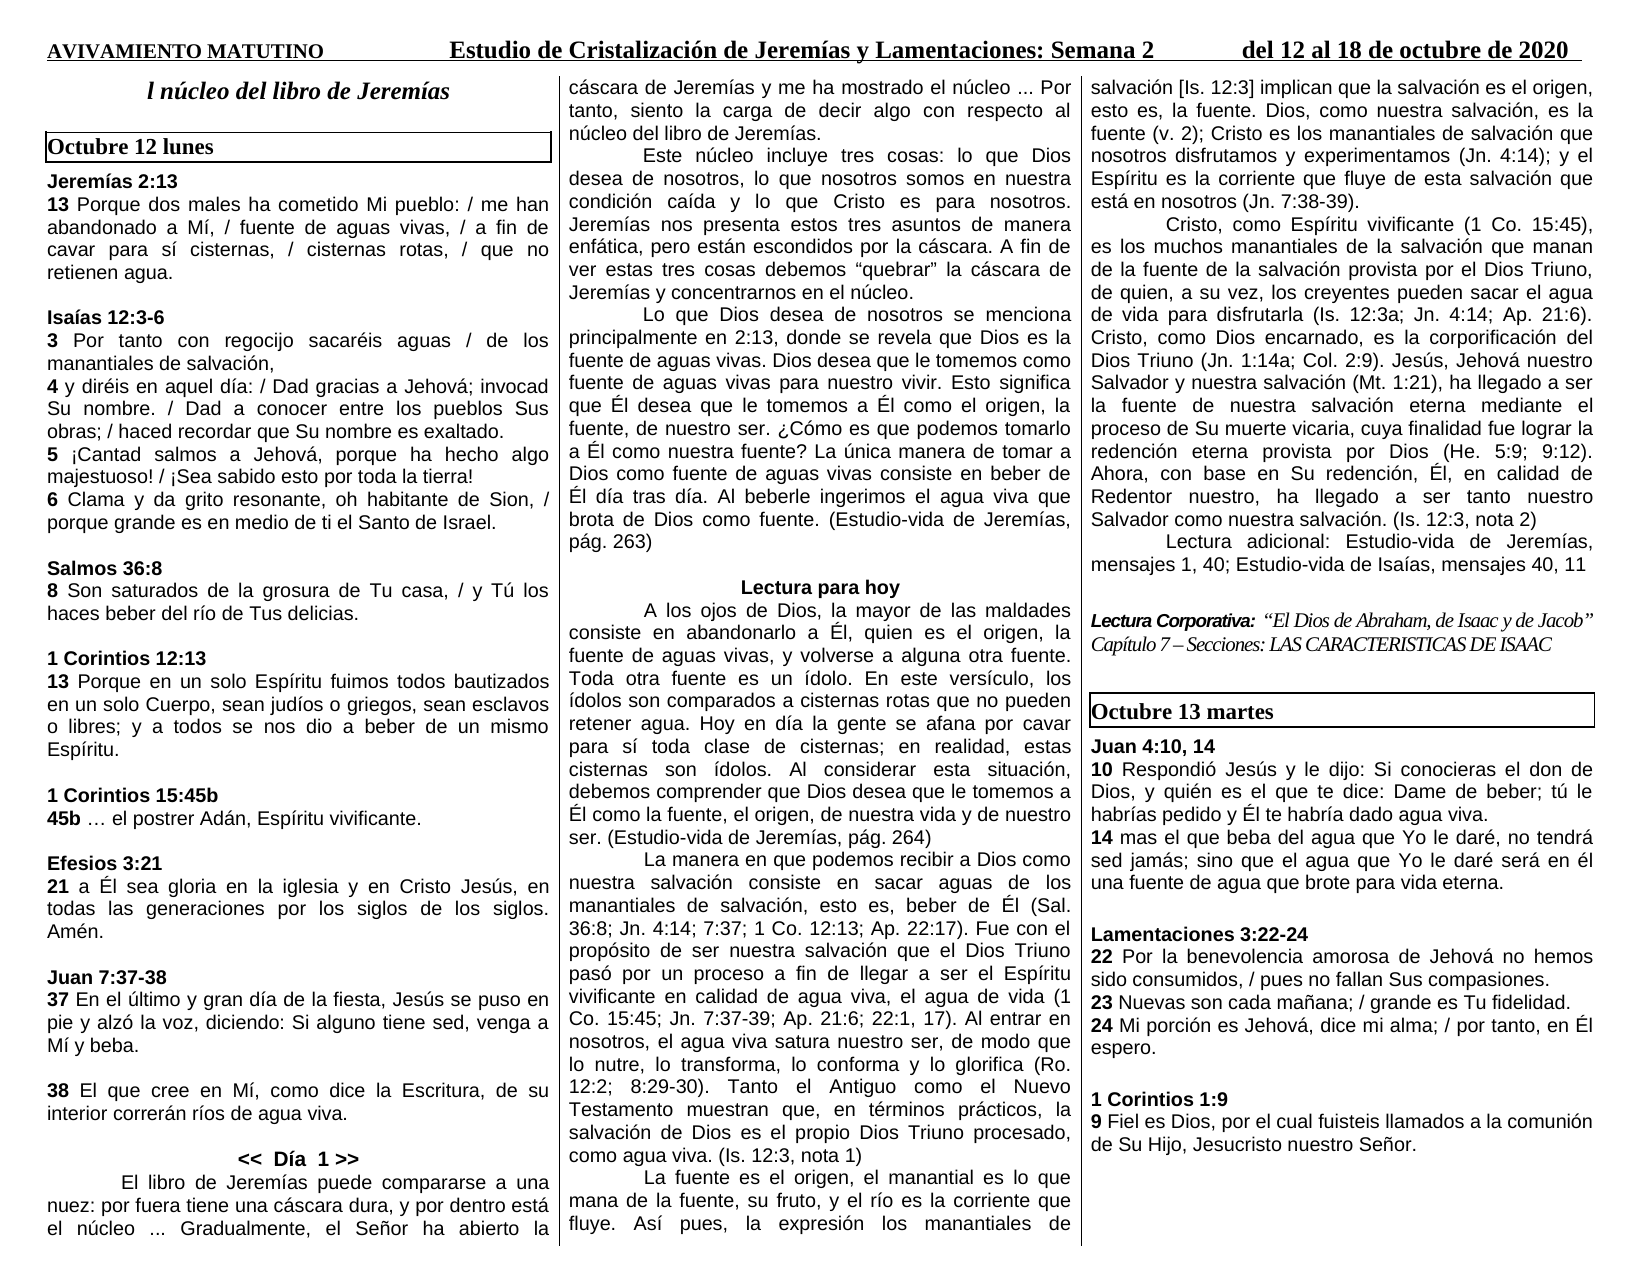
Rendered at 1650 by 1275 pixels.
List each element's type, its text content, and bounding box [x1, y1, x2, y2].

text La fuente es el origen, el manantial es lo que mana de la fuente, su fruto, y el río es la corriente que fluye. Así pues, la expresión los manantiales de salvación [Is. 12:3] implican que la salvación es el origen, esto es, la fuente. Dios, como nuestra salvación, es la fuente (v. 2); Cristo es los manantiales de salvación que nosotros disfrutamos y experimentamos (Jn. 4:14); y el Espíritu es la corriente que fluye de esta salvación que está en nosotros (Jn. 7:38-39). [1091, 76, 1594, 212]
text 38 El que cree en Mí, como dice la Escritura, de su interior correrán ríos de agua viva. [47, 1079, 550, 1124]
text 45b … el postrer Adán, Espíritu vivificante. [47, 806, 550, 829]
text A los ojos de Dios, la mayor de las maldades consiste en abandonarlo a Él, quien es el origen, la fuente de aguas vivas, y volverse a alguna otra fuente. Toda otra fuente es un ídolo. En este versículo, los ídolos son comparados a cisternas rotas que no pueden retener agua. Hoy en día la gente se afana por cavar para sí toda clase de cisternas; en realidad, estas cisternas son ídolos. Al considerar esta situación, debemos comprender que Dios desea que le tomemos a Él como la fuente, el origen, de nuestra vida y de nuestro ser. (Estudio-vida de Jeremías, pág. 264) [569, 598, 1072, 848]
text Salmos 36:8 [47, 556, 550, 579]
text La fuente es el origen, el manantial es lo que mana de la fuente, su fruto, y el río es la corriente que fluye. Así pues, la expresión los manantiales de salvación [Is. 12:3] implican que la salvación es el origen, esto es, la fuente. Dios, como nuestra salvación, es la fuente (v. 2); Cristo es los manantiales de salvación que nosotros disfrutamos y experimentamos (Jn. 4:14); y el Espíritu es la corriente que fluye de esta salvación que está en nosotros (Jn. 7:38-39). [569, 1166, 1072, 1234]
text Jeremías 2:13 [47, 170, 550, 193]
text Juan 4:10, 14 [1091, 735, 1594, 758]
text 10 Respondió Jesús y le dijo: Si conocieras el don de Dios, y quién es el que te dice: Dame de beber; tú le habrías pedido y Él te habría dado agua viva. [1091, 758, 1594, 826]
text El libro de Jeremías puede compararse a una nuez: por fuera tiene una cáscara dura, y por dentro está el núcleo ... Gradualmente, el Señor ha abierto la cáscara de Jeremías y me ha mostrado el núcleo ... Por tanto, siento la carga de decir algo con respecto al núcleo del libro de Jeremías. [569, 76, 1072, 144]
text 24 Mi porción es Jehová, dice mi alma; / por tanto, en Él espero. [1091, 1013, 1594, 1059]
text 14 mas el que beba del agua que Yo le daré, no tendrá sed jamás; sino que el agua que Yo le daré será en él una fuente de agua que brote para vida eterna. [1091, 826, 1594, 894]
text Lectura Corporativa: “El Dios de Abraham, de Isaac y de Jacob” Capítulo 7 – Secciones: LAS CARACTERISTICAS DE ISAAC [1091, 608, 1594, 656]
text Lamentaciones 3:22-24 [1091, 923, 1594, 945]
text 1 Corintios 1:9 [1091, 1088, 1594, 1110]
text Octubre 12 lunes [47, 133, 550, 161]
text 13 Porque en un solo Espíritu fuimos todos bautizados en un solo Cuerpo, sean judíos o griegos, sean esclavos o libres; y a todos se nos dio a beber de un mismo Espíritu. [47, 670, 550, 761]
text 23 Nuevas son cada mañana; / grande es Tu fidelidad. [1091, 991, 1594, 1013]
text Lectura adicional: Estudio-vida de Jeremías, mensajes 1, 40; Estudio-vida de Isaías, mensajes 40, 11 [1091, 530, 1594, 576]
text El libro de Jeremías puede compararse a una nuez: por fuera tiene una cáscara dura, y por dentro está el núcleo ... Gradualmente, el Señor ha abierto la cáscara de Jeremías y me ha mostrado el núcleo ... Por tanto, siento la carga de decir algo con respecto al núcleo del libro de Jeremías. [47, 1171, 550, 1239]
text 37 En el último y gran día de la fiesta, Jesús se puso en pie y alzó la voz, diciendo: Si alguno tiene sed, venga a Mí y beba. [47, 988, 550, 1056]
text 1 Corintios 12:13 [47, 647, 550, 670]
text 1 Corintios 15:45b [47, 784, 550, 806]
text Isaías 12:3-6 [47, 306, 550, 329]
text Lo que Dios desea de nosotros se menciona principalmente en 2:13, donde se revela que Dios es la fuente de aguas vivas. Dios desea que le tomemos como fuente de aguas vivas para nuestro vivir. Esto significa que Él desea que le tomemos a Él como el origen, la fuente, de nuestro ser. ¿Cómo es que podemos tomarlo a Él como nuestra fuente? La única manera de tomar a Dios como fuente de aguas vivas consiste en beber de Él día tras día. Al beberle ingerimos el agua viva que brota de Dios como fuente. (Estudio-vida de Jeremías, pág. 263) [569, 303, 1072, 553]
text Efesios 3:21 [47, 852, 550, 874]
text 3 Por tanto con regocijo sacaréis aguas / de los manantiales de salvación, [47, 329, 550, 374]
text Cristo, como Espíritu vivificante (1 Co. 15:45), es los muchos manantiales de la salvación que manan de la fuente de la salvación provista por el Dios Triuno, de quien, a su vez, los creyentes pueden sacar el agua de vida para disfrutarla (Is. 12:3a; Jn. 4:14; Ap. 21:6). Cristo, como Dios encarnado, es la corporificación del Dios Triuno (Jn. 1:14a; Col. 2:9). Jesús, Jehová nuestro Salvador y nuestra salvación (Mt. 1:21), ha llegado a ser la fuente de nuestra salvación eterna mediante el proceso de Su muerte vicaria, cuya finalidad fue lograr la redención eterna provista por Dios (He. 5:9; 9:12). Ahora, con base en Su redención, Él, en calidad de Redentor nuestro, ha llegado a ser tanto nuestro Salvador como nuestra salvación. (Is. 12:3, nota 2) [1091, 212, 1594, 530]
text 8 Son saturados de la grosura de Tu casa, / y Tú los haces beber del río de Tus delicias. [47, 579, 550, 624]
text Juan 7:37-38 [47, 966, 550, 988]
text l núcleo del libro de Jeremías [47, 76, 550, 105]
text 6 Clama y da grito resonante, oh habitante de Sion, / porque grande es en medio de ti el Santo de Israel. [47, 488, 550, 533]
text << Día 1 >> [47, 1147, 550, 1171]
text 4 y diréis en aquel día: / Dad gracias a Jehová; invocad Su nombre. / Dad a conocer entre los pueblos Sus obras; / haced recordar que Su nombre es exaltado. [47, 374, 550, 443]
text Lectura para hoy [569, 576, 1072, 598]
text La manera en que podemos recibir a Dios como nuestra salvación consiste en sacar aguas de los manantiales de salvación, esto es, beber de Él (Sal. 36:8; Jn. 4:14; 7:37; 1 Co. 12:13; Ap. 22:17). Fue con el propósito de ser nuestra salvación que el Dios Triuno pasó por un proceso a fin de llegar a ser el Espíritu vivificante en calidad de agua viva, el agua de vida (1 Co. 15:45; Jn. 7:37-39; Ap. 21:6; 22:1, 17). Al entrar en nosotros, el agua viva satura nuestro ser, de modo que lo nutre, lo transforma, lo conforma y lo glorifica (Ro. 12:2; 8:29-30). Tanto el Antiguo como el Nuevo Testamento muestran que, en términos prácticos, la salvación de Dios es el propio Dios Triuno procesado, como agua viva. (Is. 12:3, nota 1) [569, 848, 1072, 1166]
text Octubre 13 martes [1091, 694, 1594, 726]
text 9 Fiel es Dios, por el cual fuisteis llamados a la comunión de Su Hijo, Jesucristo nuestro Señor. [1091, 1110, 1594, 1156]
text 13 Porque dos males ha cometido Mi pueblo: / me han abandonado a Mí, / fuente de aguas vivas, / a fin de cavar para sí cisternas, / cisternas rotas, / que no retienen agua. [47, 193, 550, 284]
text 22 Por la benevolencia amorosa de Jehová no hemos sido consumidos, / pues no fallan Sus compasiones. [1091, 945, 1594, 991]
text 21 a Él sea gloria en la iglesia y en Cristo Jesús, en todas las generaciones por los siglos de los siglos. Amén. [47, 874, 550, 943]
text Este núcleo incluye tres cosas: lo que Dios desea de nosotros, lo que nosotros somos en nuestra condición caída y lo que Cristo es para nosotros. Jeremías nos presenta estos tres asuntos de manera enfática, pero están escondidos por la cáscara. A fin de ver estas tres cosas debemos “quebrar” la cáscara de Jeremías y concentrarnos en el núcleo. [569, 144, 1072, 303]
text 5 ¡Cantad salmos a Jehová, porque ha hecho algo majestuoso! / ¡Sea sabido esto por toda la tierra! [47, 443, 550, 488]
